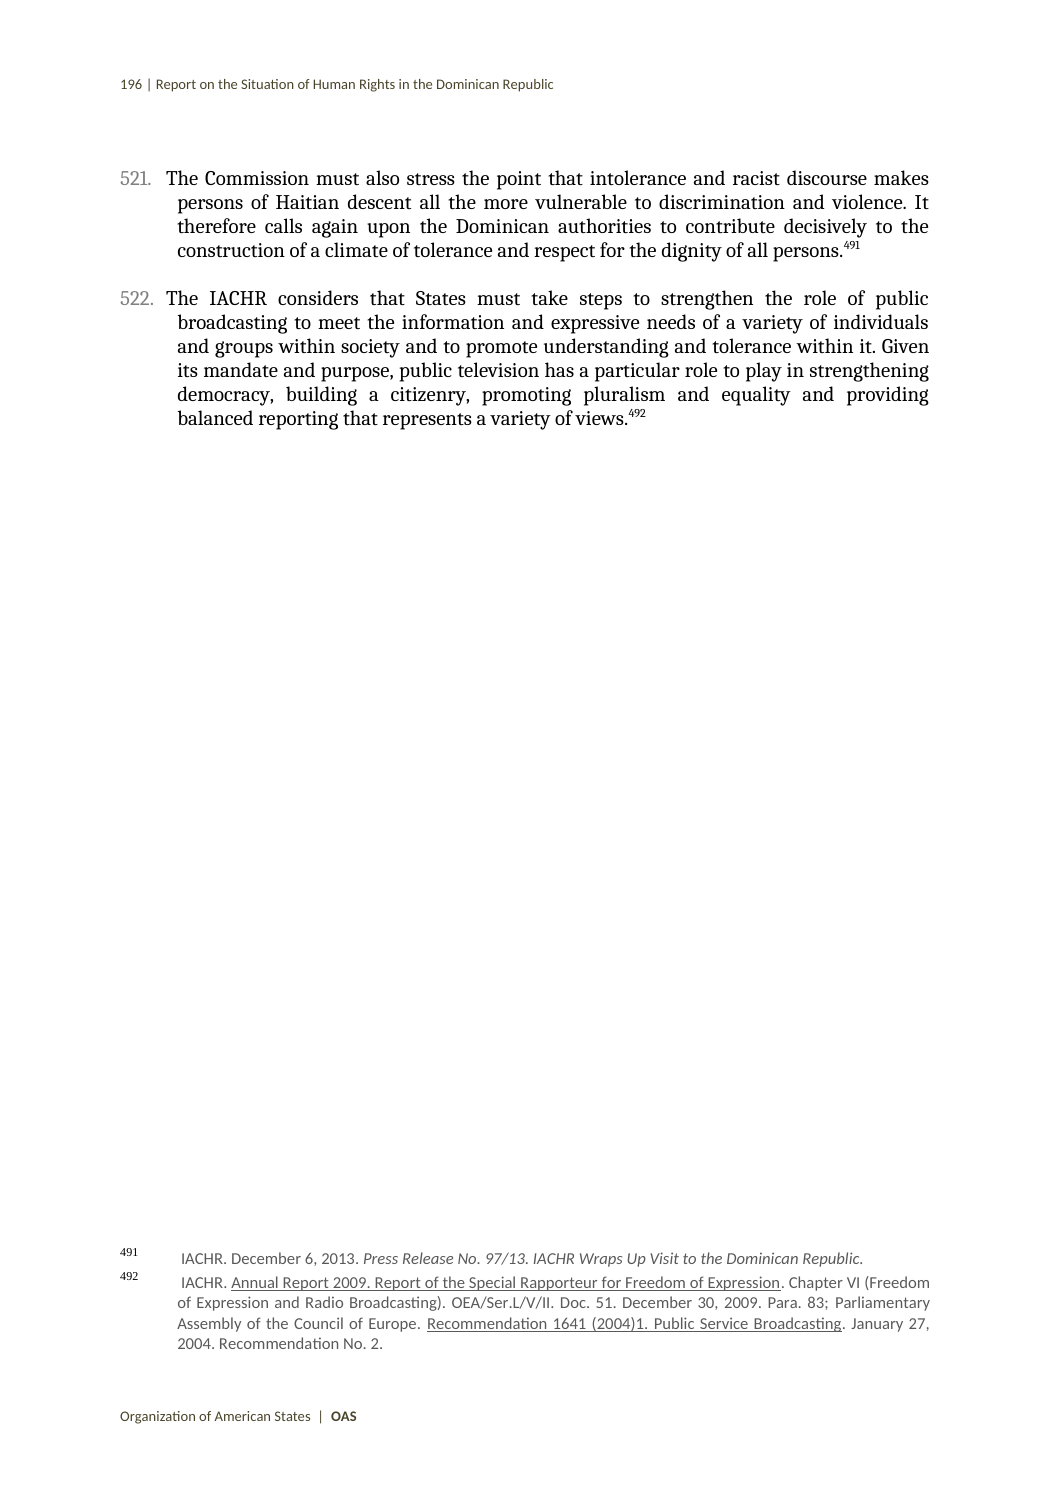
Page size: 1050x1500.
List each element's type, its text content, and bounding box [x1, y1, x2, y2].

list The IACHR considers that States must take steps to strengthen the role of public broadcasting to meet the information and expressive needs of a variety of individuals and groups within society and to promote understanding and tolerance within it. Given its mandate and purpose, public television has a particular role to play in strengthening democracy, building a citizenry, promoting pluralism and equality and providing balanced reporting that represents a variety of views. [120, 287, 930, 431]
list The Commission must also stress the point that intolerance and racist discourse makes persons of Haitian descent all the more vulnerable to discrimination and violence. It therefore calls again upon the Dominican authorities to contribute decisively to the construction of a climate of tolerance and respect for the dignity of all persons. [120, 167, 930, 263]
